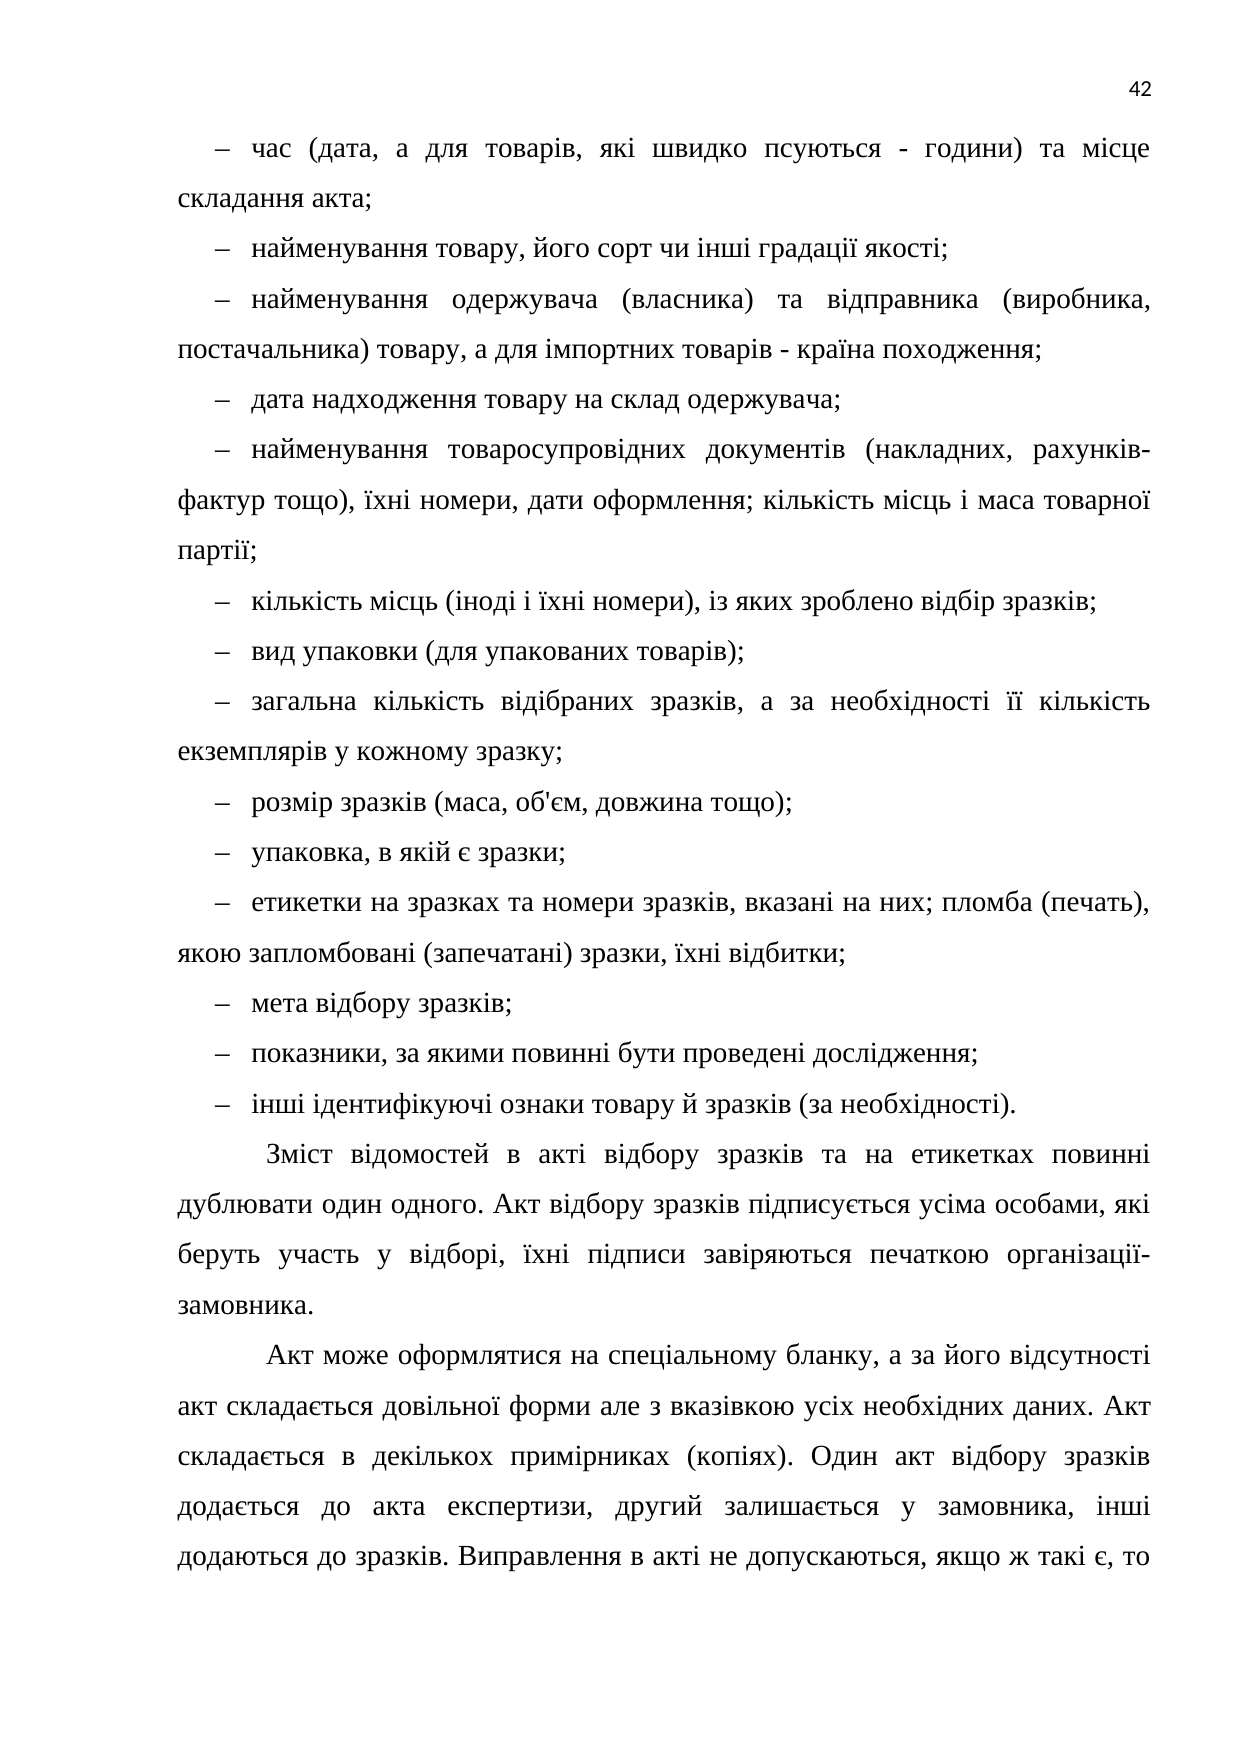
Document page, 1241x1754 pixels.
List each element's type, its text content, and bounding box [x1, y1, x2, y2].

list інші ідентифікуючі ознаки товару й зразків (за необхідності). [177, 1086, 1152, 1119]
list кількість місць (іноді і їхні номери), із яких зроблено відбір зразків; [177, 583, 1152, 616]
list етикетки на зразках та номери зразків, вказані на них; пломба (печать), якою запломбовані (запечатані) зразки, їхні відбитки; [177, 884, 1152, 968]
text Зміст відомостей в акті відбору зразків та на етикетках повинні дублювати один одного. Акт відбору зразків підписується усіма особами, які беруть участь у відборі, їхні підписи завіряються печаткою організації-замовника. [177, 1136, 1152, 1321]
list дата надходження товару на склад одержувача; [177, 381, 1152, 415]
list загальна кількість відібраних зразків, а за необхідності її кількість екземплярів у кожному зразку; [177, 683, 1152, 767]
list вид упаковки (для упакованих товарів); [177, 633, 1152, 666]
list найменування товаросупровідних документів (накладних, рахунків-фактур тощо), їхні номери, дати оформлення; кількість місць і маса товарної партії; [177, 432, 1152, 566]
list час (дата, а для товарів, які швидко псуються - години) та місце складання акта; [177, 130, 1152, 214]
list найменування одержувача (власника) та відправника (виробника, постачальника) товару, а для імпортних товарів - країна походження; [177, 281, 1152, 364]
list показники, за якими повинні бути проведені дослідження; [177, 1035, 1152, 1069]
list найменування товару, його сорт чи інші градації якості; [177, 230, 1152, 264]
list мета відбору зразків; [177, 985, 1152, 1019]
list упаковка, в якій є зразки; [177, 834, 1152, 868]
list розмір зразків (маса, об'єм, довжина тощо); [177, 784, 1152, 817]
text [177, 1337, 1152, 1572]
